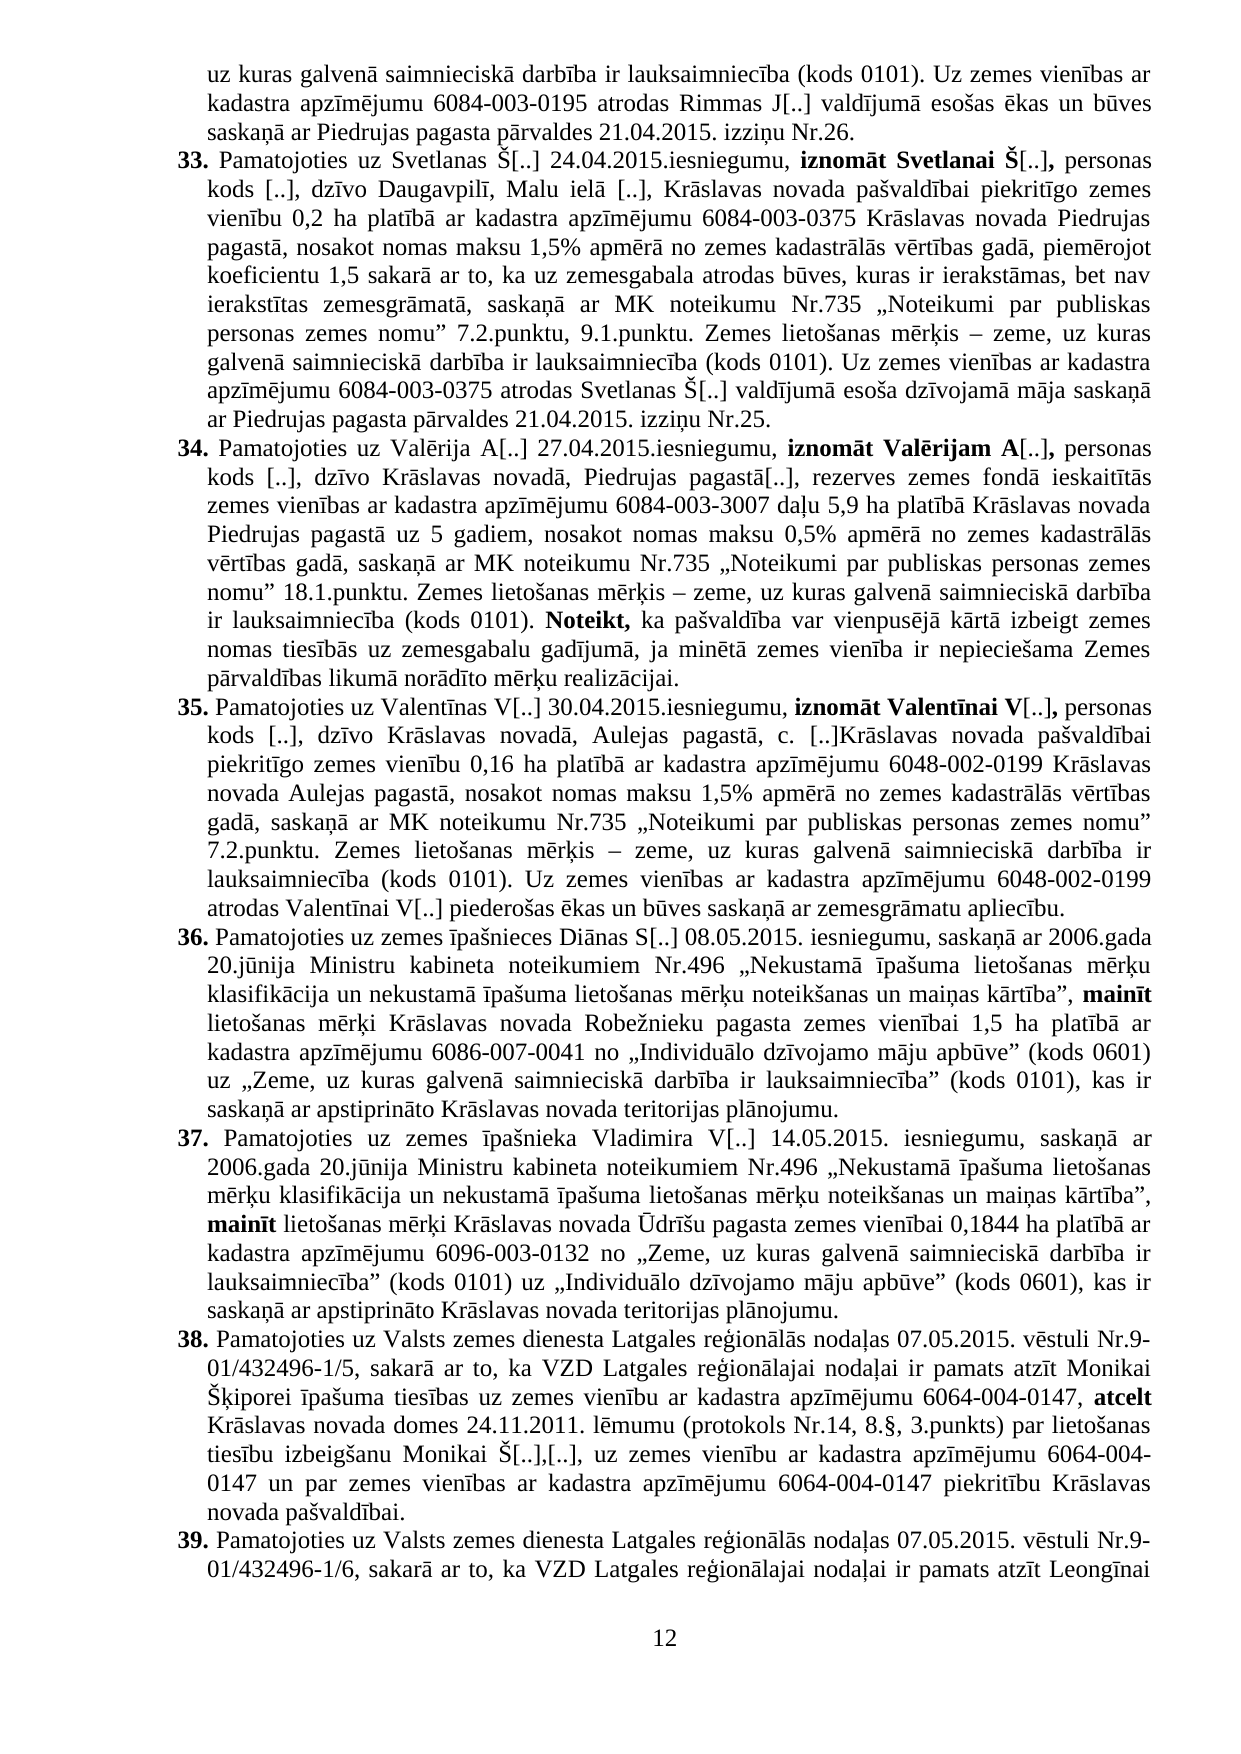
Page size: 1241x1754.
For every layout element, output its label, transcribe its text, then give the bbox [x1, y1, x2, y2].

text 37. Pamatojoties uz zemes īpašnieka Vladimira V[..] 14.05.2015. iesniegumu, saskaņā ar 2006.gada 20.jūnija Ministru kabineta noteikumiem Nr.496 „Nekustamā īpašuma lietošanas mērķu klasifikācija un nekustamā īpašuma lietošanas mērķu noteikšanas un maiņas kārtība”, mainīt lietošanas mērķi Krāslavas novada Ūdrīšu pagasta zemes vienībai 0,1844 ha platībā ar kadastra apzīmējumu 6096-003-0132 no „Zeme, uz kuras galvenā saimnieciskā darbība ir lauksaimniecība” (kods 0101) uz „Individuālo dzīvojamo māju apbūve” (kods 0601), kas ir saskaņā ar apstiprināto Krāslavas novada teritorijas plānojumu. [177, 1123, 1152, 1324]
text 35. Pamatojoties uz Valentīnas V[..] 30.04.2015.iesniegumu, iznomāt Valentīnai V[..], personas kods [..], dzīvo Krāslavas novadā, Aulejas pagastā, c. [..]Krāslavas novada pašvaldībai piekritīgo zemes vienību 0,16 ha platībā ar kadastra apzīmējumu 6048-002-0199 Krāslavas novada Aulejas pagastā, nosakot nomas maksu 1,5% apmērā no zemes kadastrālās vērtības gadā, saskaņā ar MK noteikumu Nr.735 „Noteikumi par publiskas personas zemes nomu” 7.2.punktu. Zemes lietošanas mērķis – zeme, uz kuras galvenā saimnieciskā darbība ir lauksaimniecība (kods 0101). Uz zemes vienības ar kadastra apzīmējumu 6048-002-0199 atrodas Valentīnai V[..] piederošas ēkas un būves saskaņā ar zemesgrāmatu apliecību. [177, 692, 1152, 922]
text 36. Pamatojoties uz zemes īpašnieces Diānas S[..] 08.05.2015. iesniegumu, saskaņā ar 2006.gada 20.jūnija Ministru kabineta noteikumiem Nr.496 „Nekustamā īpašuma lietošanas mērķu klasifikācija un nekustamā īpašuma lietošanas mērķu noteikšanas un maiņas kārtība”, mainīt lietošanas mērķi Krāslavas novada Robežnieku pagasta zemes vienībai 1,5 ha platībā ar kadastra apzīmējumu 6086-007-0041 no „Individuālo dzīvojamo māju apbūve” (kods 0601) uz „Zeme, uz kuras galvenā saimnieciskā darbība ir lauksaimniecība” (kods 0101), kas ir saskaņā ar apstiprināto Krāslavas novada teritorijas plānojumu. [177, 922, 1152, 1123]
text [177, 59, 1152, 145]
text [177, 1525, 1152, 1583]
text 34. Pamatojoties uz Valērija A[..] 27.04.2015.iesniegumu, iznomāt Valērijam A[..], personas kods [..], dzīvo Krāslavas novadā, Piedrujas pagastā[..], rezerves zemes fondā ieskaitītās zemes vienības ar kadastra apzīmējumu 6084-003-3007 daļu 5,9 ha platībā Krāslavas novada Piedrujas pagastā uz 5 gadiem, nosakot nomas maksu 0,5% apmērā no zemes kadastrālās vērtības gadā, saskaņā ar MK noteikumu Nr.735 „Noteikumi par publiskas personas zemes nomu” 18.1.punktu. Zemes lietošanas mērķis – zeme, uz kuras galvenā saimnieciskā darbība ir lauksaimniecība (kods 0101). Noteikt, ka pašvaldība var vienpusējā kārtā izbeigt zemes nomas tiesībās uz zemesgabalu gadījumā, ja minētā zemes vienība ir nepieciešama Zemes pārvaldības likumā norādīto mērķu realizācijai. [177, 433, 1152, 692]
text 33. Pamatojoties uz Svetlanas Š[..] 24.04.2015.iesniegumu, iznomāt Svetlanai Š[..], personas kods [..], dzīvo Daugavpilī, Malu ielā [..], Krāslavas novada pašvaldībai piekritīgo zemes vienību 0,2 ha platībā ar kadastra apzīmējumu 6084-003-0375 Krāslavas novada Piedrujas pagastā, nosakot nomas maksu 1,5% apmērā no zemes kadastrālās vērtības gadā, piemērojot koeficientu 1,5 sakarā ar to, ka uz zemesgabala atrodas būves, kuras ir ierakstāmas, bet nav ierakstītas zemesgrāmatā, saskaņā ar MK noteikumu Nr.735 „Noteikumi par publiskas personas zemes nomu” 7.2.punktu, 9.1.punktu. Zemes lietošanas mērķis – zeme, uz kuras galvenā saimnieciskā darbība ir lauksaimniecība (kods 0101). Uz zemes vienības ar kadastra apzīmējumu 6084-003-0375 atrodas Svetlanas Š[..] valdījumā esoša dzīvojamā māja saskaņā ar Piedrujas pagasta pārvaldes 21.04.2015. izziņu Nr.25. [177, 145, 1152, 433]
text 38. Pamatojoties uz Valsts zemes dienesta Latgales reģionālās nodaļas 07.05.2015. vēstuli Nr.9-01/432496-1/5, sakarā ar to, ka VZD Latgales reģionālajai nodaļai ir pamats atzīt Monikai Šķiporei īpašuma tiesības uz zemes vienību ar kadastra apzīmējumu 6064-004-0147, atcelt Krāslavas novada domes 24.11.2011. lēmumu (protokols Nr.14, 8.§, 3.punkts) par lietošanas tiesību izbeigšanu Monikai Š[..],[..], uz zemes vienību ar kadastra apzīmējumu 6064-004-0147 un par zemes vienības ar kadastra apzīmējumu 6064-004-0147 piekritību Krāslavas novada pašvaldībai. [177, 1324, 1152, 1525]
